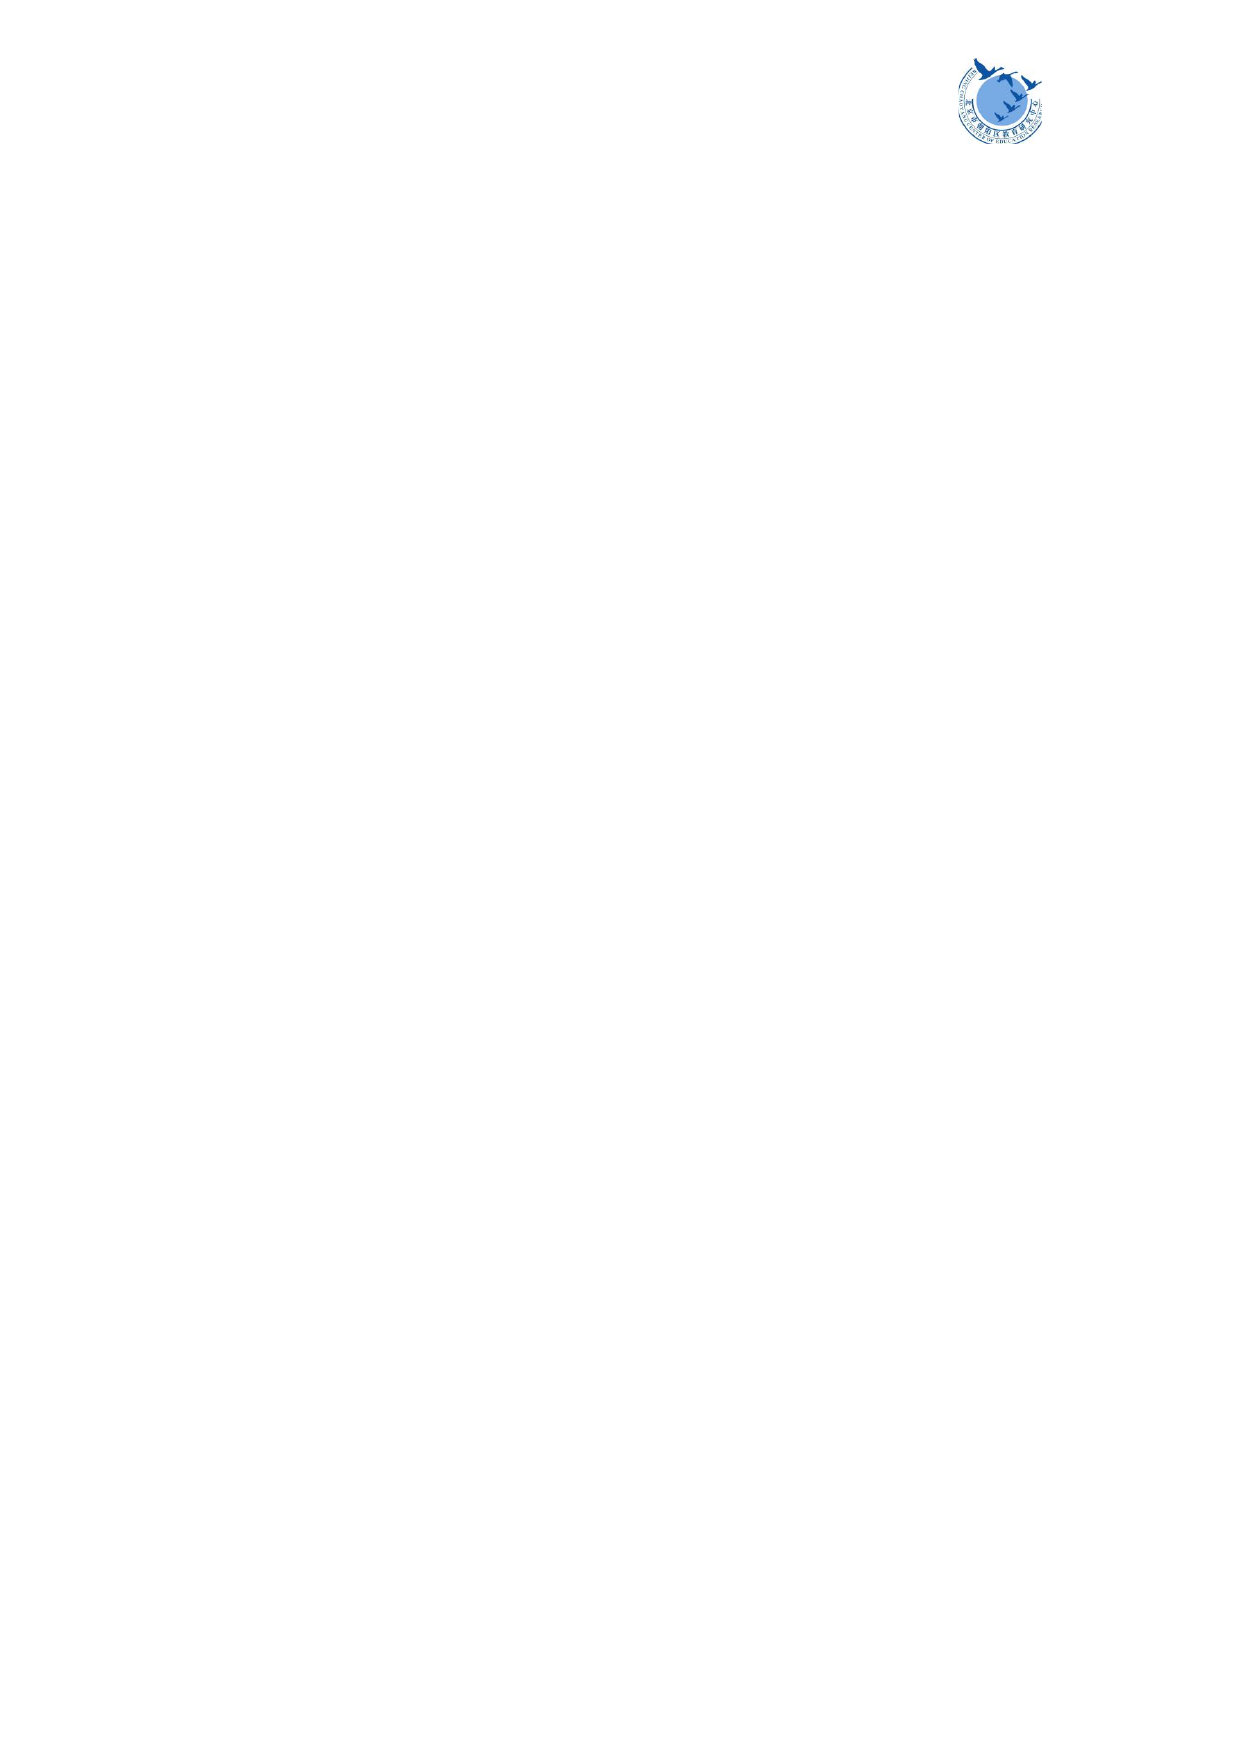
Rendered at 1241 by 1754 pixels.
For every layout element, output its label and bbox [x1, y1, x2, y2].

picture [957, 58, 1042, 143]
